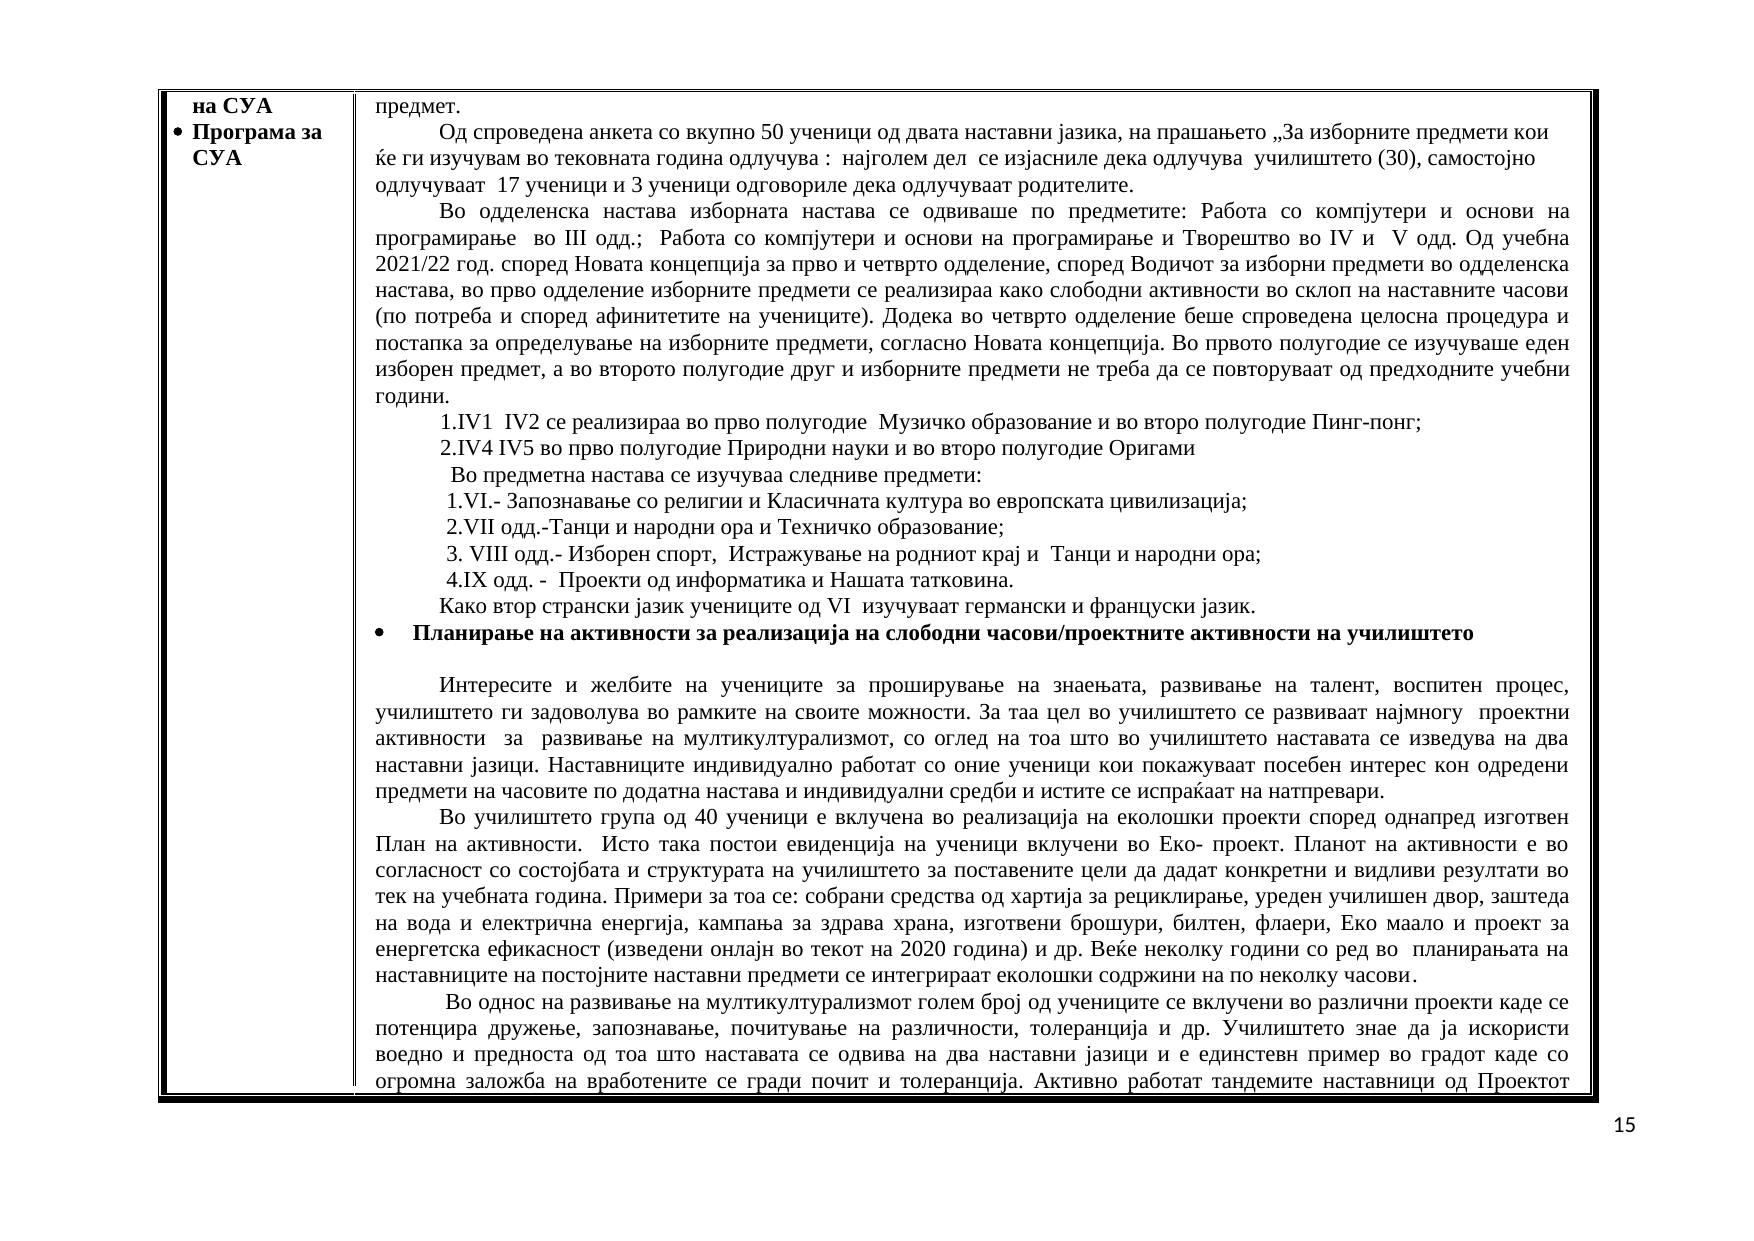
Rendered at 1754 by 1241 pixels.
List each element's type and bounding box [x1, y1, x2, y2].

table_cell [354, 92, 1590, 1093]
table_cell [167, 92, 354, 1093]
